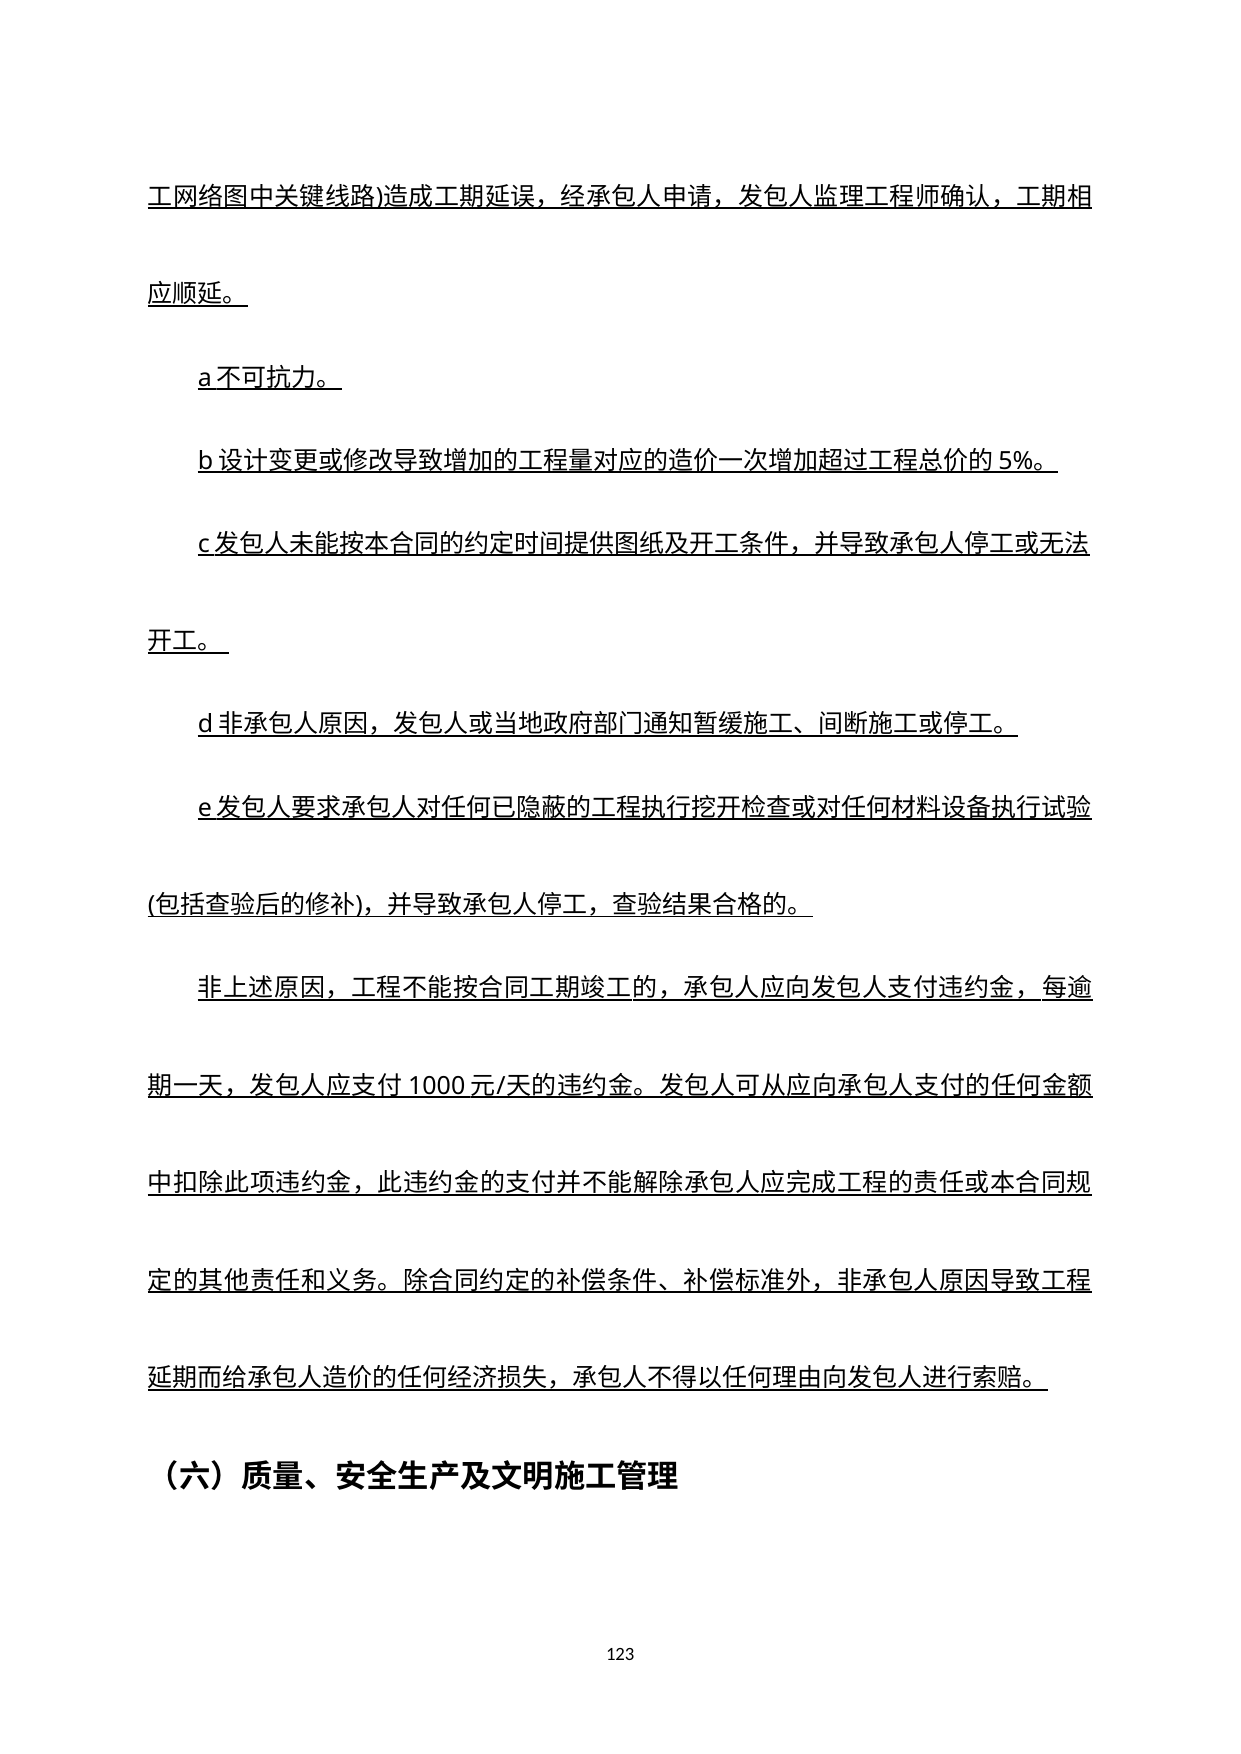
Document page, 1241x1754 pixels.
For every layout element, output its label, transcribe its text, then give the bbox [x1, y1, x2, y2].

text 非上述原因，工程不能按合同工期竣工的，承包人应向发包人支付违约金，每逾期一天，发包人应支付1000元/天的违约金。发包人可从应向承包人支付的任何金额中扣除此项违约金，此违约金的支付并不能解除承包人应完成工程的责任或本合同规定的其他责任和义务。除合同约定的补偿条件、补偿标准外，非承包人原因导致工程延期而给承包人造价的任何经济损失，承包人不得以任何理由向发包人进行索赔。 [148, 953, 1093, 1096]
text e发包人要求承包人对任何已隐蔽的工程执行挖开检查或对任何材料设备执行试验(包括查验后的修补)，并导致承包人停工，查验结果合格的。 [148, 773, 1093, 935]
text （六）质量、安全生产及文明施工管理 [148, 1441, 1093, 1506]
text c发包人未能按本合同的约定时间提供图纸及开工条件，并导致承包人停工或无法开工。 [148, 509, 1093, 671]
text d非承包人原因，发包人或当地政府部门通知暂缓施工、间断施工或停工。 [148, 689, 1093, 754]
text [148, 162, 1093, 324]
text b设计变更或修改导致增加的工程量对应的造价一次增加超过工程总价的5%。 [148, 426, 1093, 491]
text a不可抗力。 [148, 343, 1093, 408]
text 非上述原因，工程不能按合同工期竣工的，承包人应向发包人支付违约金，每逾期一天，发包人应支付1000元/天的违约金。发包人可从应向承包人支付的任何金额中扣除此项违约金，此违约金的支付并不能解除承包人应完成工程的责任或本合同规定的其他责任和义务。除合同约定的补偿条件、补偿标准外，非承包人原因导致工程延期而给承包人造价的任何经济损失，承包人不得以任何理由向发包人进行索赔。 [148, 1098, 1093, 1408]
